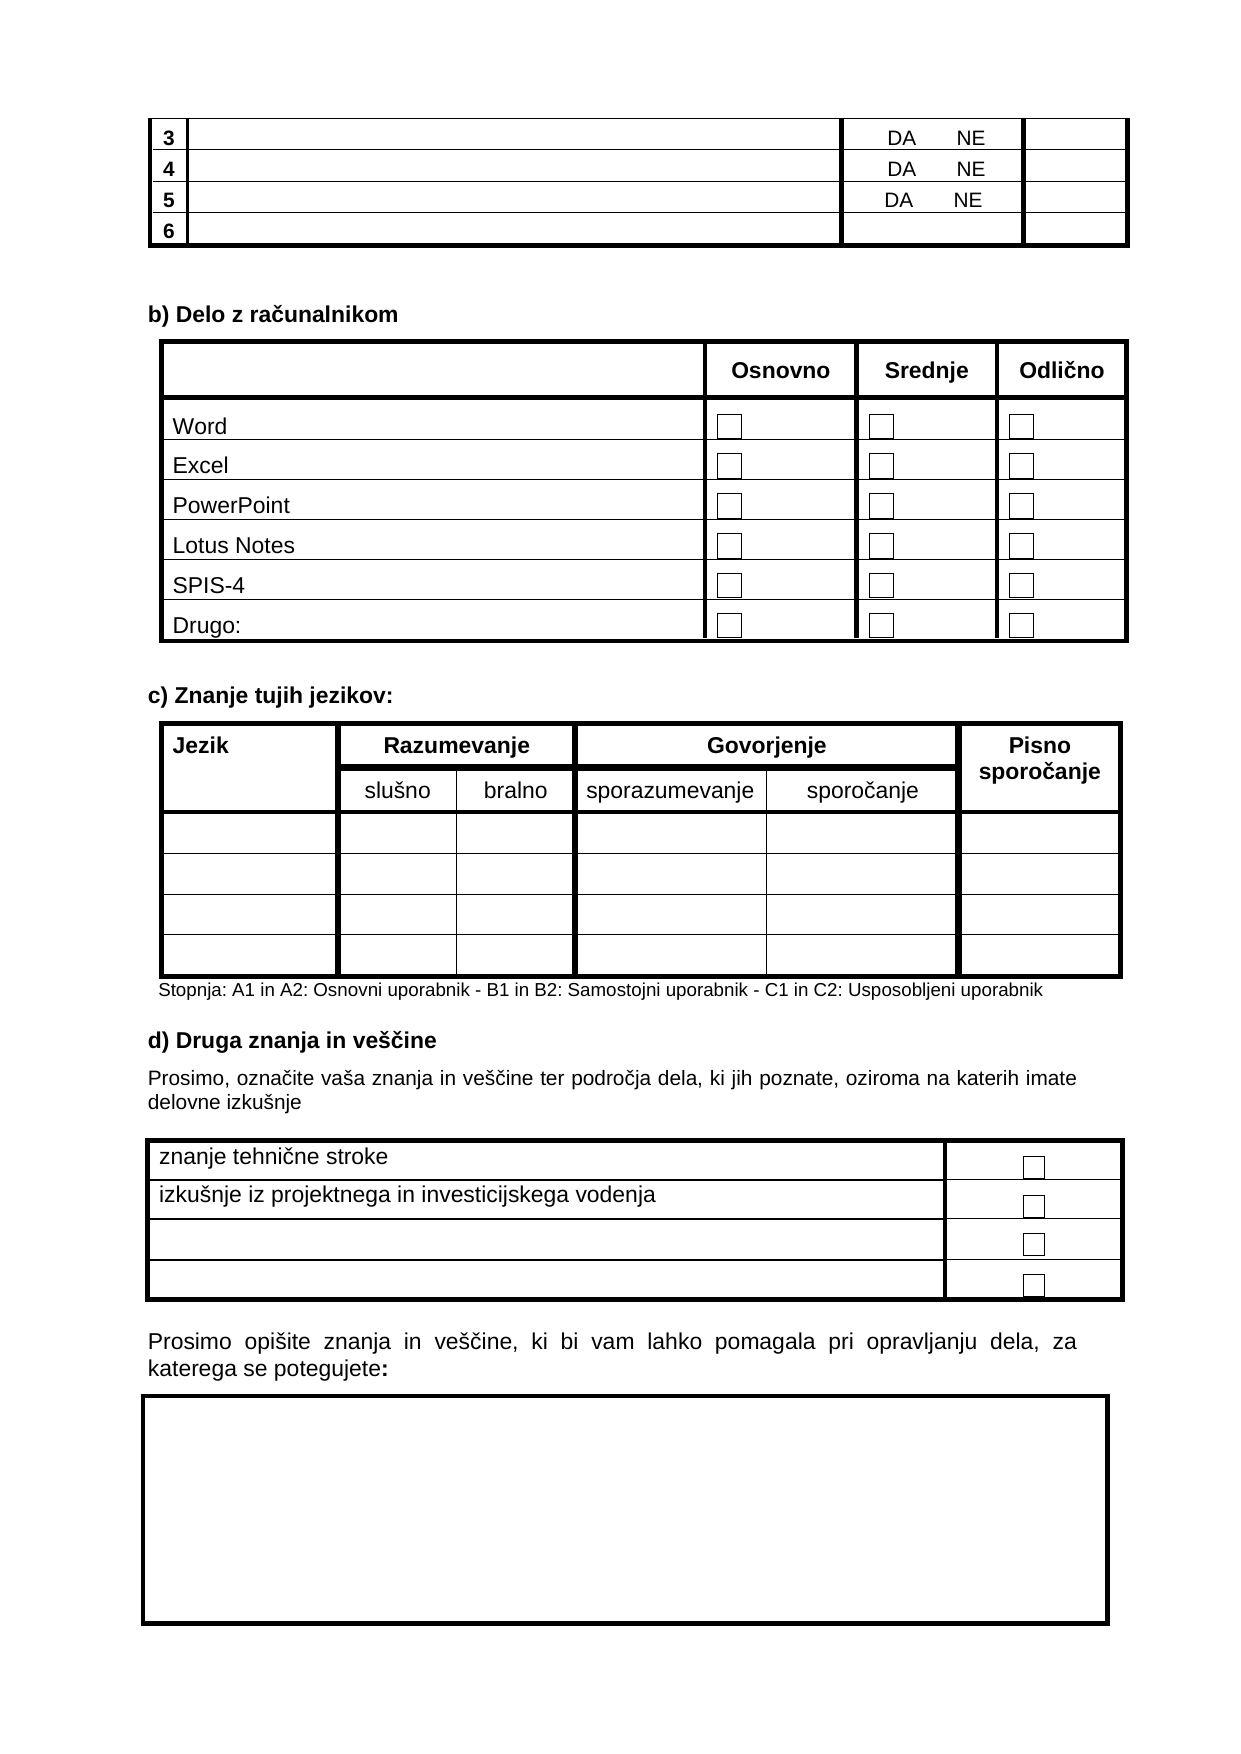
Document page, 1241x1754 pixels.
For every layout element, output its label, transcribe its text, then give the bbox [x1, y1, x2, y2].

table_cell Excel [164, 440, 703, 479]
table_cell DA NE [844, 150, 1021, 181]
table_cell [767, 895, 955, 933]
table_header Pisno sporočanje [962, 726, 1118, 809]
table_cell [999, 520, 1124, 559]
table_header [947, 1143, 1120, 1179]
table_cell 3 [152, 119, 186, 149]
table_cell [341, 895, 456, 933]
table_cell sporočanje [767, 771, 955, 809]
table_cell [947, 1219, 1120, 1259]
table_header znanje tehnične stroke [150, 1143, 943, 1179]
table_cell [707, 480, 854, 519]
table_cell [457, 814, 572, 853]
table_cell [1026, 150, 1125, 181]
table_cell [844, 213, 1021, 243]
table_cell [1026, 119, 1125, 149]
table_cell [767, 814, 955, 853]
text Prosimo opišite znanja in veščine, ki bi vam lahko pomagala pri opravljanju dela, za katerega se potegujete: [148, 1328, 1078, 1381]
text c) Znanje tujih jezikov: [148, 682, 1078, 708]
table_cell [962, 895, 1118, 933]
table_cell sporazumevanje [578, 771, 766, 809]
table_cell [457, 895, 572, 933]
table_cell [164, 814, 335, 853]
table_cell Word [164, 400, 703, 439]
table_cell [999, 480, 1124, 519]
table_cell [707, 520, 854, 559]
table_cell [189, 150, 839, 181]
table_cell 5 [152, 182, 186, 212]
table_header [164, 344, 703, 395]
table_cell [859, 440, 995, 479]
table_cell [859, 600, 995, 638]
table_header Srednje [859, 344, 995, 395]
table_cell [859, 400, 995, 439]
table_cell [457, 935, 572, 974]
table_cell 4 [152, 150, 186, 181]
table_header Govorjenje [578, 726, 955, 764]
table_header Osnovno [707, 344, 854, 395]
table_cell [578, 814, 766, 853]
table_cell [947, 1180, 1120, 1218]
table_cell DA NE [844, 182, 1021, 212]
table_cell SPIS-4 [164, 560, 703, 598]
text d) Druga znanja in veščine [148, 1027, 1078, 1053]
table_cell [962, 935, 1118, 974]
table_cell [707, 560, 854, 598]
table_cell [947, 1260, 1120, 1297]
table_cell [859, 480, 995, 519]
table_cell [578, 935, 766, 974]
table_cell [341, 854, 456, 894]
table_cell DA NE [844, 119, 1021, 149]
table_header Razumevanje [341, 726, 572, 764]
table_cell [859, 560, 995, 598]
table_cell [341, 814, 456, 853]
table_cell [962, 854, 1118, 894]
table_cell [707, 440, 854, 479]
table_cell [999, 400, 1124, 439]
table_header Jezik [164, 726, 335, 809]
table_cell [707, 600, 854, 638]
table_cell [1026, 213, 1125, 243]
table_cell bralno [457, 771, 572, 809]
table_cell [578, 895, 766, 933]
table_cell [707, 400, 854, 439]
table_cell [999, 600, 1124, 638]
table_cell [189, 182, 839, 212]
text Prosimo, označite vaša znanja in veščine ter področja dela, ki jih poznate, oziroma na katerih imate delovne izkušnje [148, 1066, 1078, 1114]
table_cell Drugo: [164, 600, 703, 638]
table_header Odlično [999, 344, 1124, 395]
table_cell [767, 854, 955, 894]
table_cell [164, 895, 335, 933]
text Stopnja: A1 in A2: Osnovni uporabnik - B1 in B2: Samostojni uporabnik - C1 in C2: Usposobljeni uporabnik [148, 979, 1078, 1000]
table_cell slušno [341, 771, 456, 809]
table_cell [767, 935, 955, 974]
text b) Delo z računalnikom [148, 301, 1078, 327]
table_cell [164, 935, 335, 974]
table_cell PowerPoint [164, 480, 703, 519]
table_cell [962, 814, 1118, 853]
table_cell [150, 1220, 943, 1259]
table_cell [189, 119, 839, 149]
table_cell [1026, 182, 1125, 212]
table_cell [999, 440, 1124, 479]
table_cell [457, 854, 572, 894]
table_cell [164, 854, 335, 894]
table_cell [341, 935, 456, 974]
table_cell Lotus Notes [164, 520, 703, 559]
table_cell [150, 1261, 943, 1297]
table_cell [189, 213, 839, 243]
table_cell izkušnje iz projektnega in investicijskega vodenja [150, 1181, 943, 1218]
table_cell [999, 560, 1124, 598]
table_cell [578, 854, 766, 894]
table_cell [859, 520, 995, 559]
table_cell 6 [152, 213, 186, 243]
